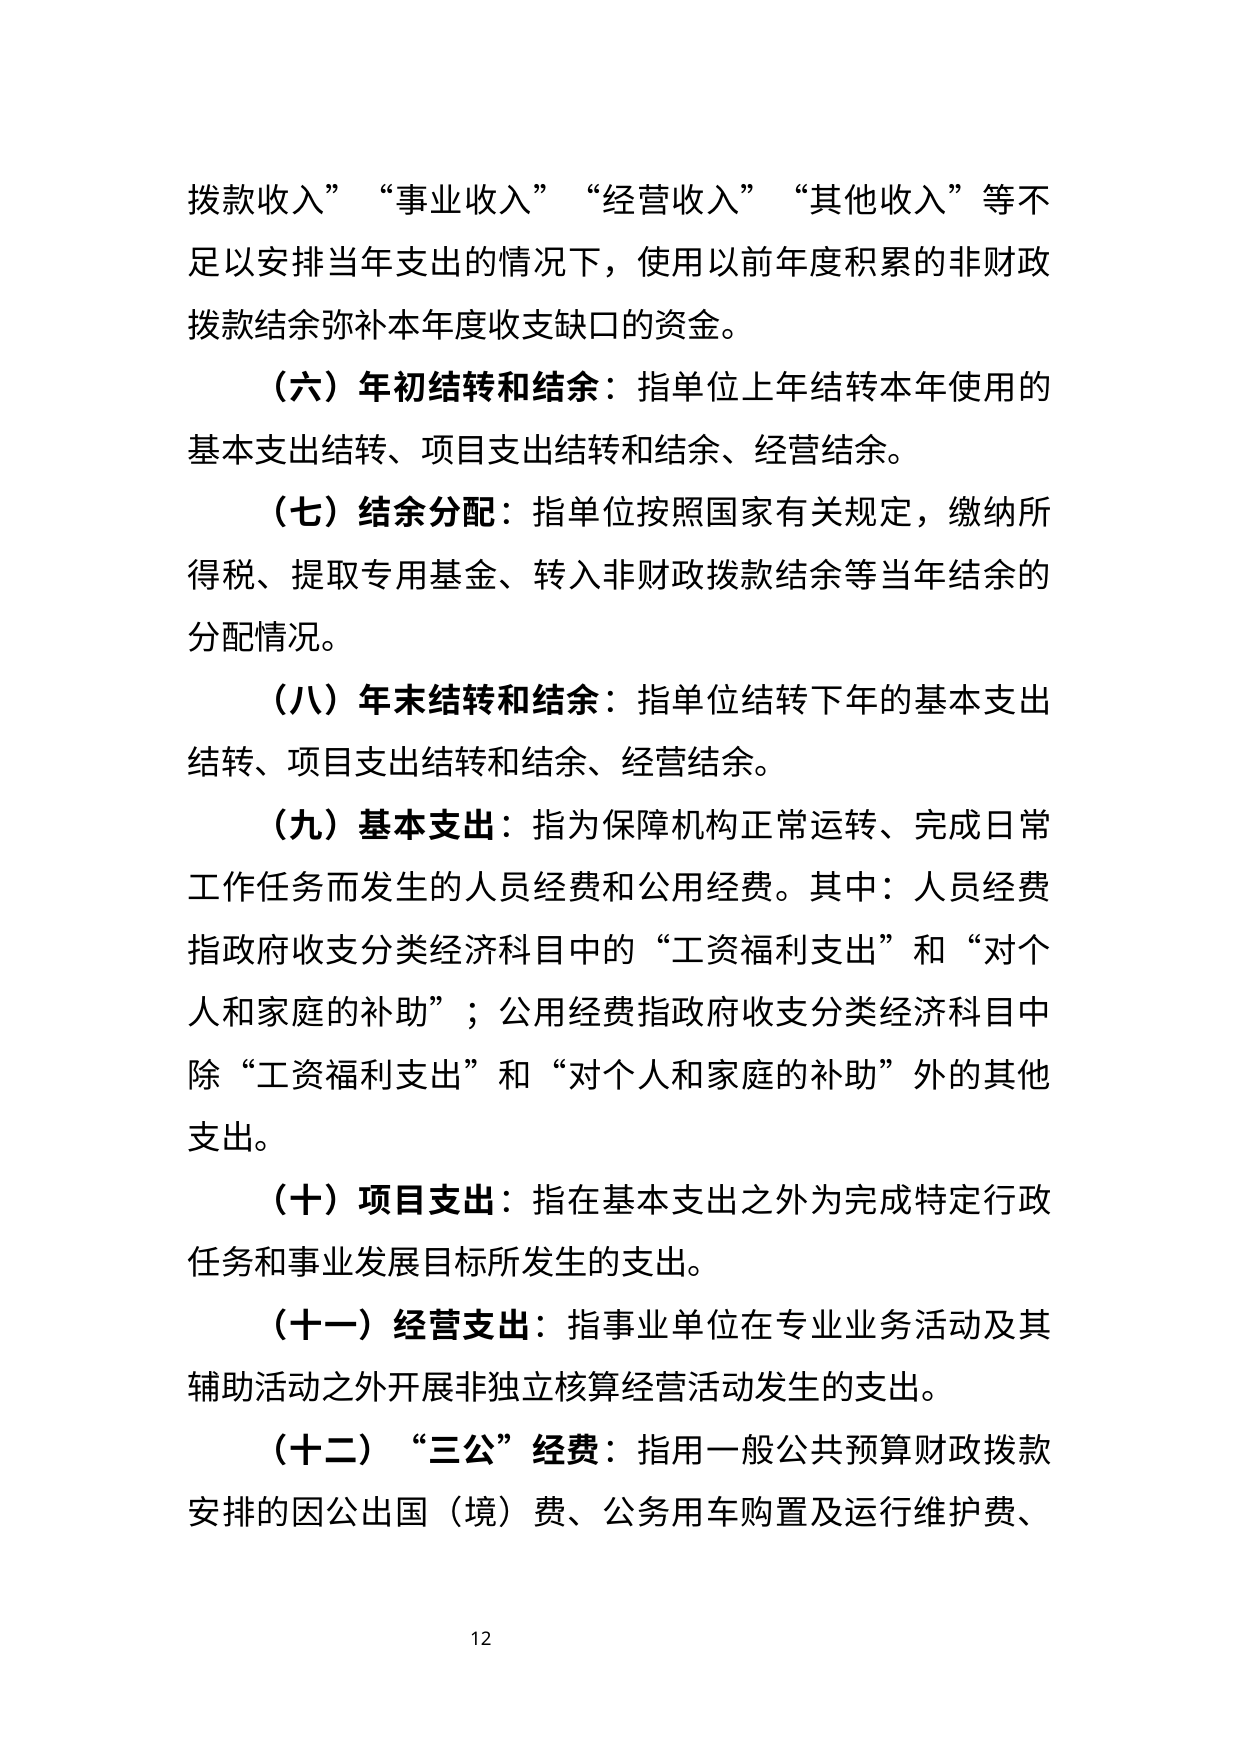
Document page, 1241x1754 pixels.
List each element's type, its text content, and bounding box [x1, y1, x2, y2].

text （八）年末结转和结余：指单位结转下年的基本支出结转、项目支出结转和结余、经营结余。 [187, 662, 1053, 787]
text （九）基本支出：指为保障机构正常运转、完成日常工作任务而发生的人员经费和公用经费。其中：人员经费指政府收支分类经济科目中的“工资福利支出”和“对个人和家庭的补助”；公用经费指政府收支分类经济科目中除“工资福利支出”和“对个人和家庭的补助”外的其他支出。 [187, 787, 1053, 1162]
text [187, 162, 1053, 349]
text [187, 1412, 1053, 1537]
text （七）结余分配：指单位按照国家有关规定，缴纳所得税、提取专用基金、转入非财政拨款结余等当年结余的分配情况。 [187, 474, 1053, 662]
text （十一）经营支出：指事业单位在专业业务活动及其辅助活动之外开展非独立核算经营活动发生的支出。 [187, 1287, 1053, 1412]
text （十）项目支出：指在基本支出之外为完成特定行政任务和事业发展目标所发生的支出。 [187, 1162, 1053, 1287]
text （六）年初结转和结余：指单位上年结转本年使用的基本支出结转、项目支出结转和结余、经营结余。 [187, 349, 1053, 474]
